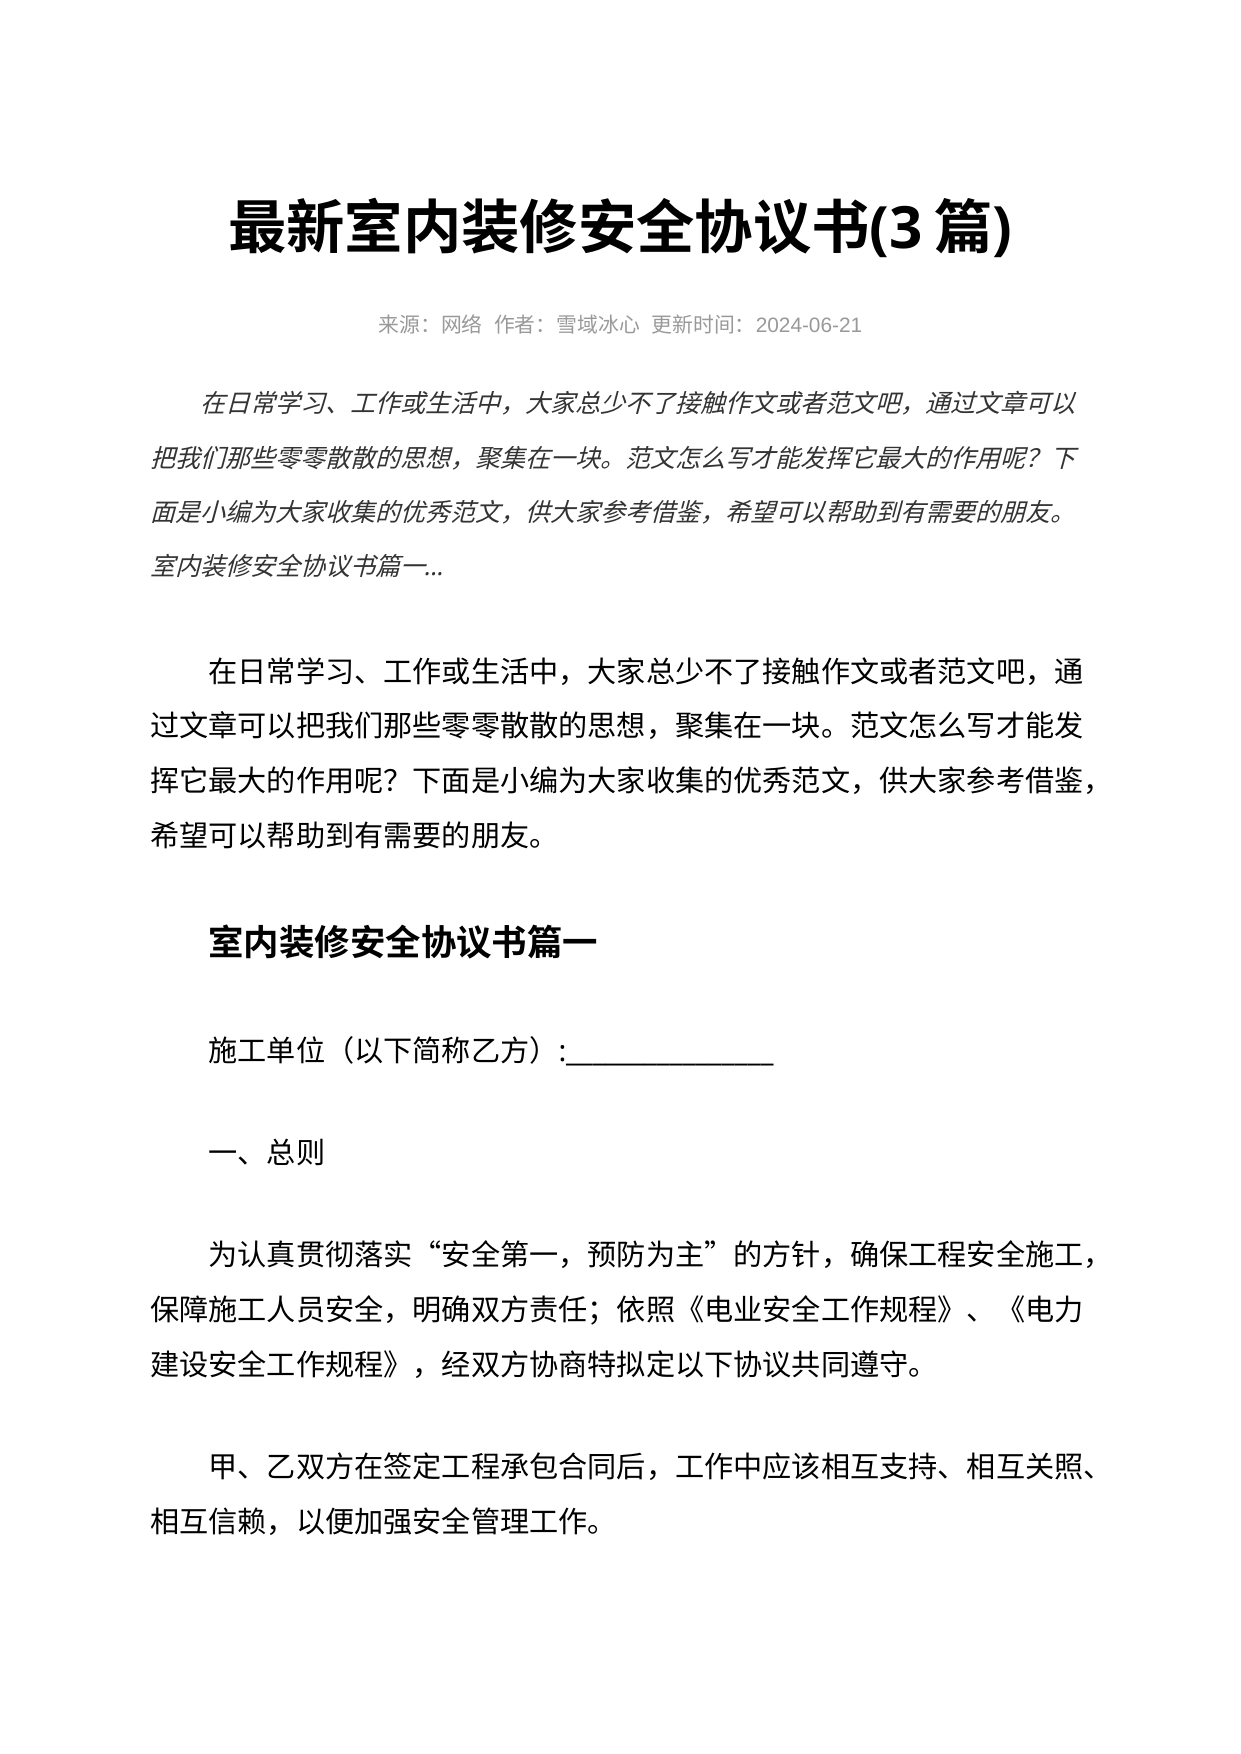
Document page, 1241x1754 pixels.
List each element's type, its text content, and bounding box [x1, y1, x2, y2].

text 为认真贯彻落实“安全第一，预防为主”的方针，确保工程安全施工，保障施工人员安全，明确双方责任；依照《电业安全工作规程》、《电力建设安全工作规程》，经双方协商特拟定以下协议共同遵守。 [150, 1232, 1090, 1384]
text 甲、乙双方在签定工程承包合同后，工作中应该相互支持、相互关照、相互信赖，以便加强安全管理工作。 [150, 1443, 1090, 1541]
text 室内装修安全协议书篇一 [150, 914, 1090, 966]
subtitle 最新室内装修安全协议书(3篇) [150, 181, 1090, 266]
text 施工单位（以下简称乙方）:________________ [150, 1028, 1090, 1070]
text 来源：网络 作者：雪域冰心 更新时间：2024-06-21 [150, 313, 1090, 337]
text 一、总则 [150, 1130, 1090, 1172]
text 在日常学习、工作或生活中，大家总少不了接触作文或者范文吧，通过文章可以把我们那些零零散散的思想，聚集在一块。范文怎么写才能发挥它最大的作用呢？下面是小编为大家收集的优秀范文，供大家参考借鉴，希望可以帮助到有需要的朋友。室内装修安全协议书篇一... [150, 384, 1090, 583]
text 在日常学习、工作或生活中，大家总少不了接触作文或者范文吧，通过文章可以把我们那些零零散散的思想，聚集在一块。范文怎么写才能发挥它最大的作用呢？下面是小编为大家收集的优秀范文，供大家参考借鉴，希望可以帮助到有需要的朋友。 [150, 648, 1090, 855]
